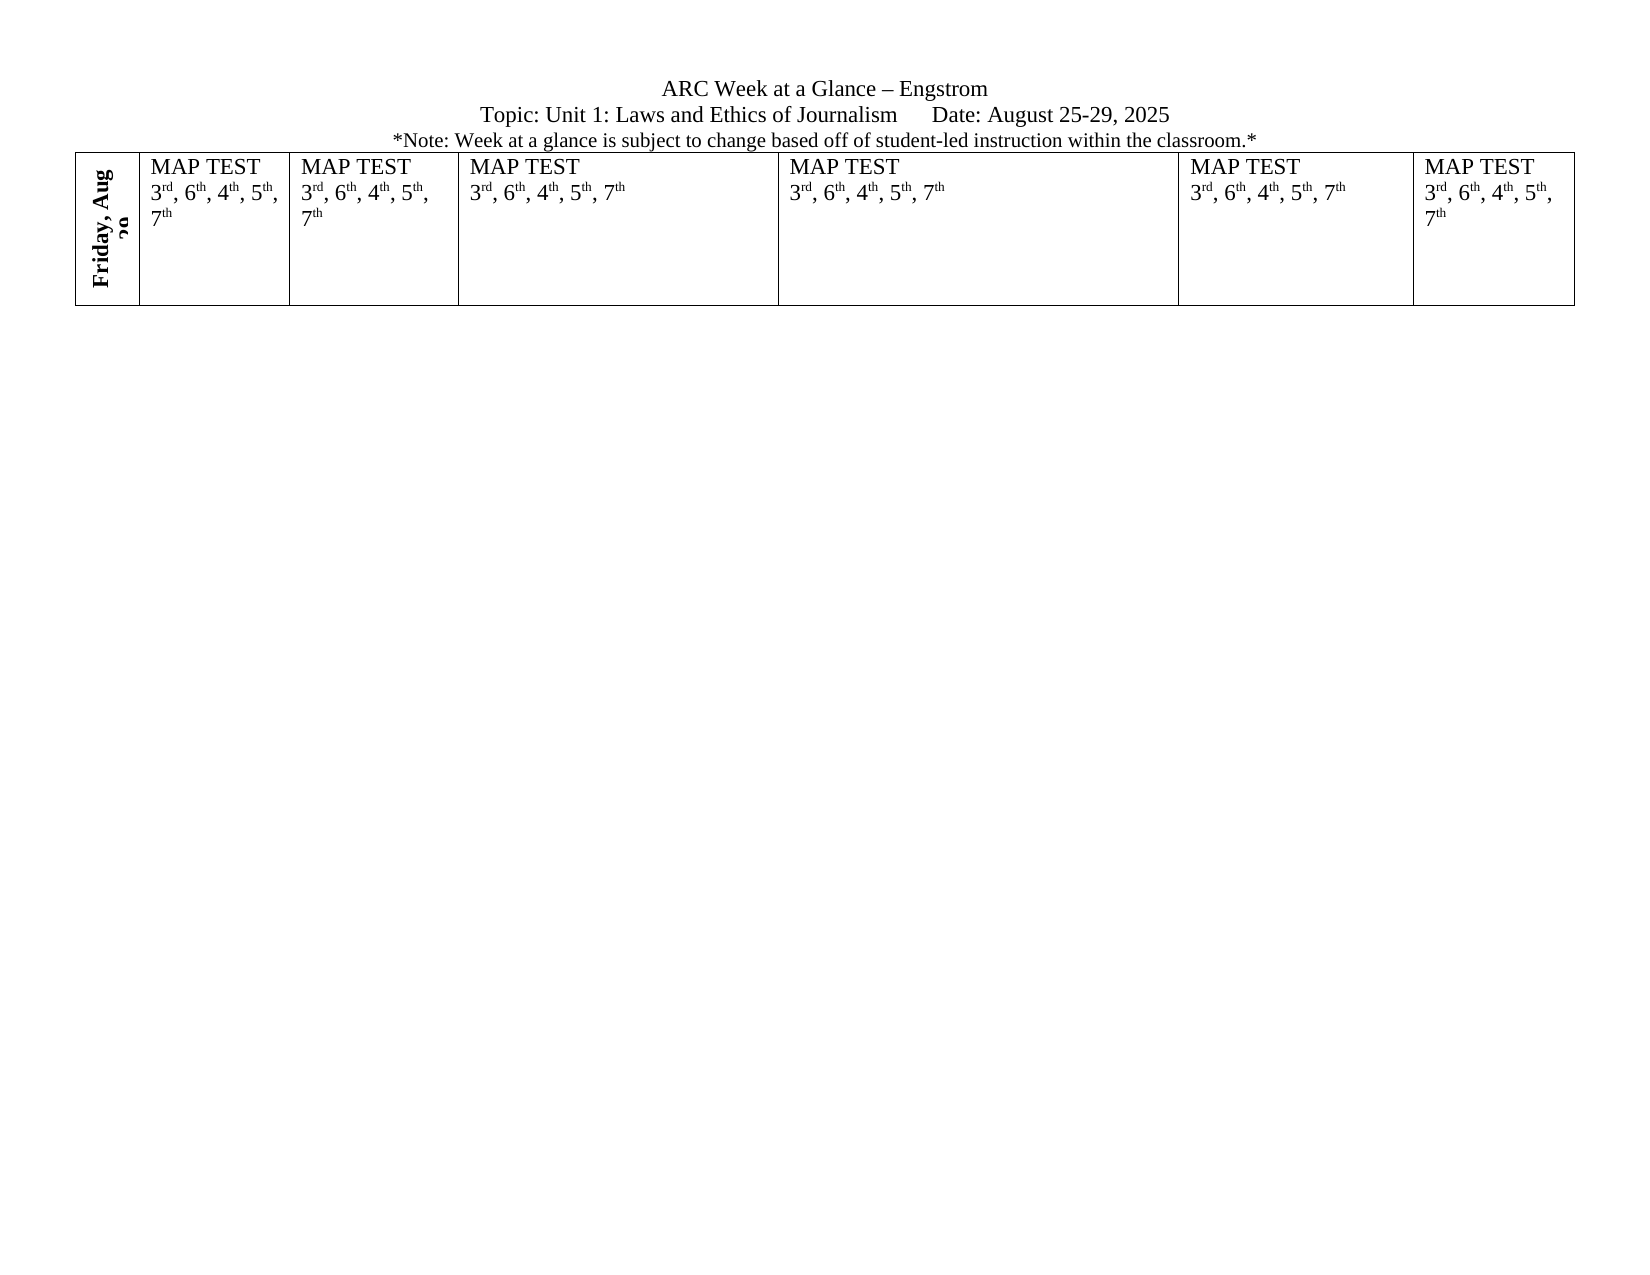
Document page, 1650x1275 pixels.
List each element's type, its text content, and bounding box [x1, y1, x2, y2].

table_cell MAP TEST 3rd, 6th, 4th, 5th, 7th [290, 153, 458, 305]
table_cell MAP TEST 3rd, 6th, 4th, 5th, 7th [1414, 153, 1574, 305]
table_cell MAP TEST 3rd, 6th, 4th, 5th, 7th [459, 153, 778, 305]
table_cell Friday, Aug 29 [76, 153, 139, 305]
table_cell MAP TEST 3rd, 6th, 4th, 5th, 7th [1179, 153, 1413, 305]
table_cell MAP TEST 3rd, 6th, 4th, 5th, 7th [779, 153, 1178, 305]
table_cell MAP TEST 3rd, 6th, 4th, 5th, 7th [140, 153, 289, 305]
